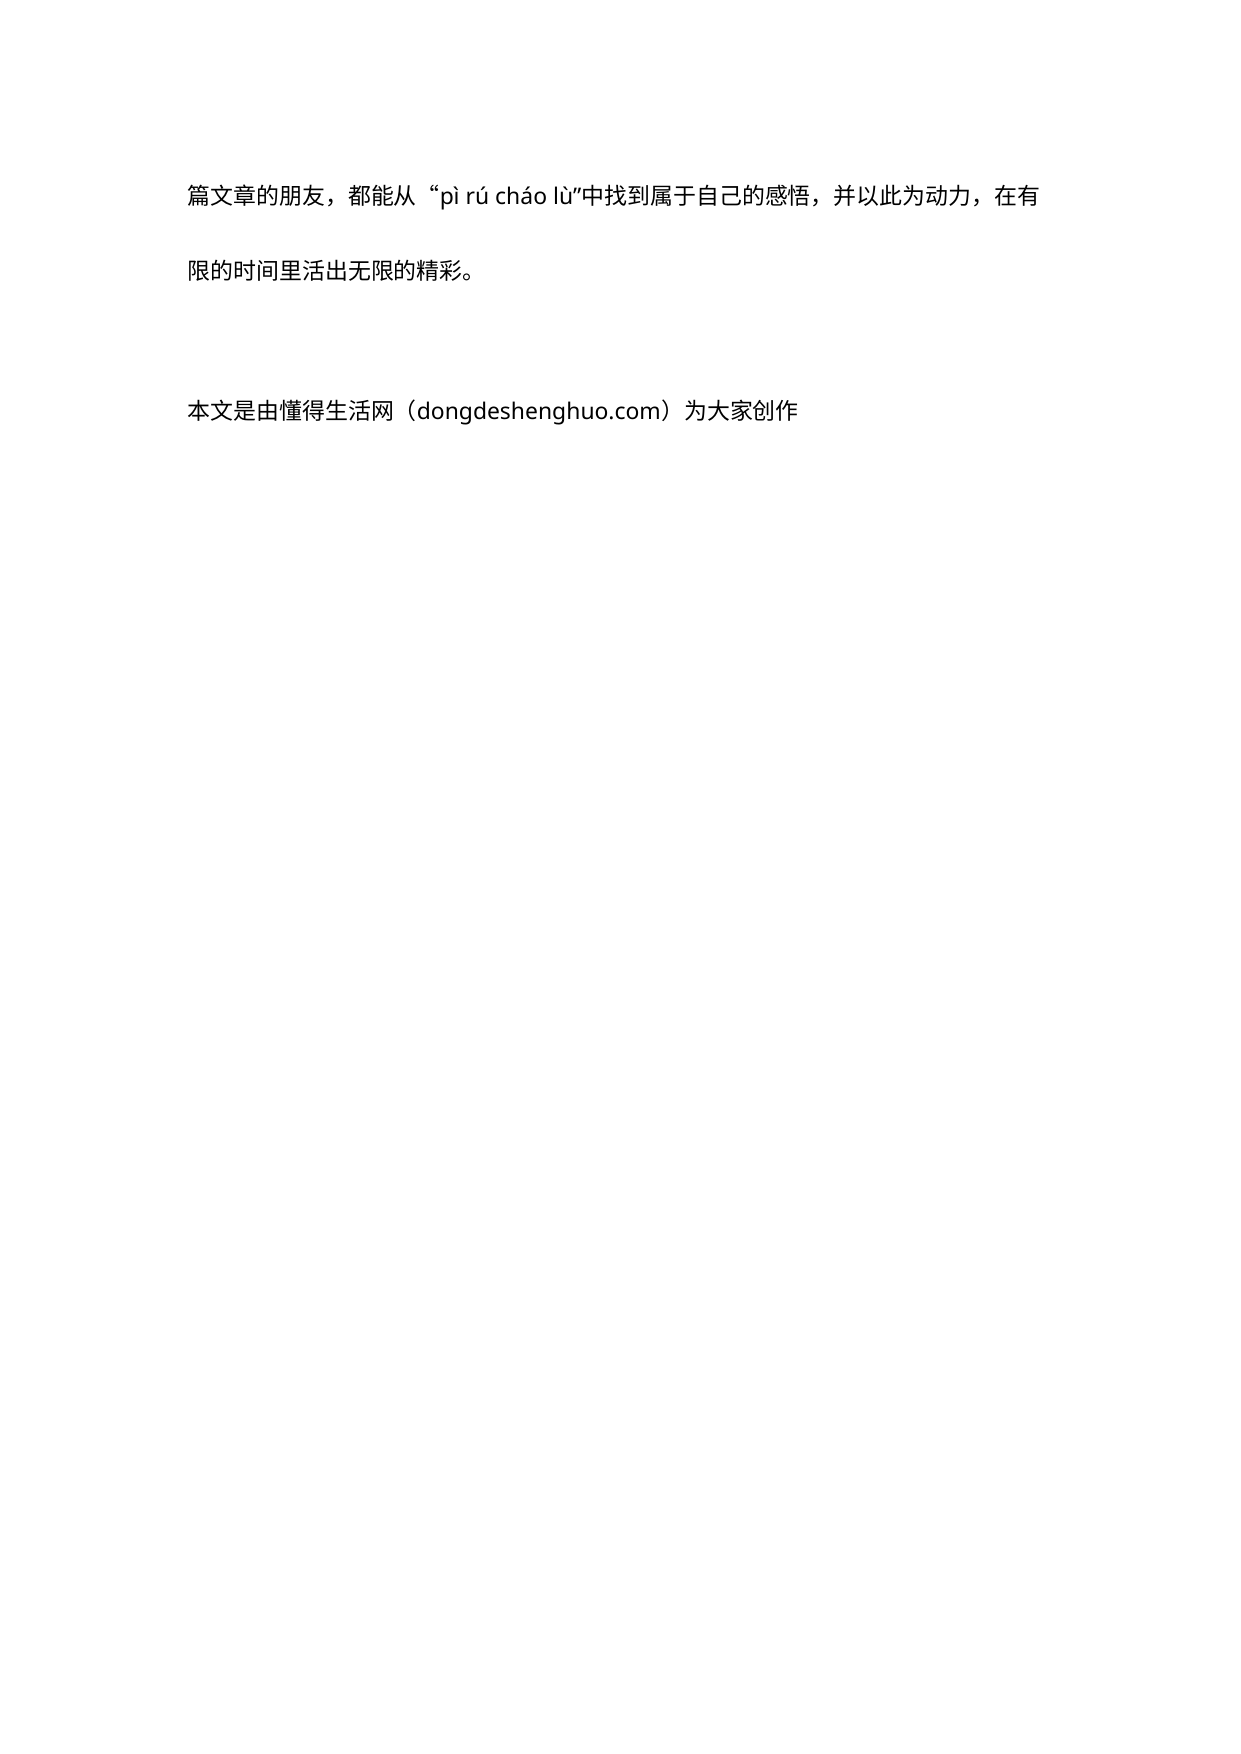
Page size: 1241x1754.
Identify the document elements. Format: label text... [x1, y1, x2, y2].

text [187, 162, 1053, 302]
text 本文是由懂得生活网（dongdeshenghuo.com）为大家创作 [187, 377, 1053, 442]
